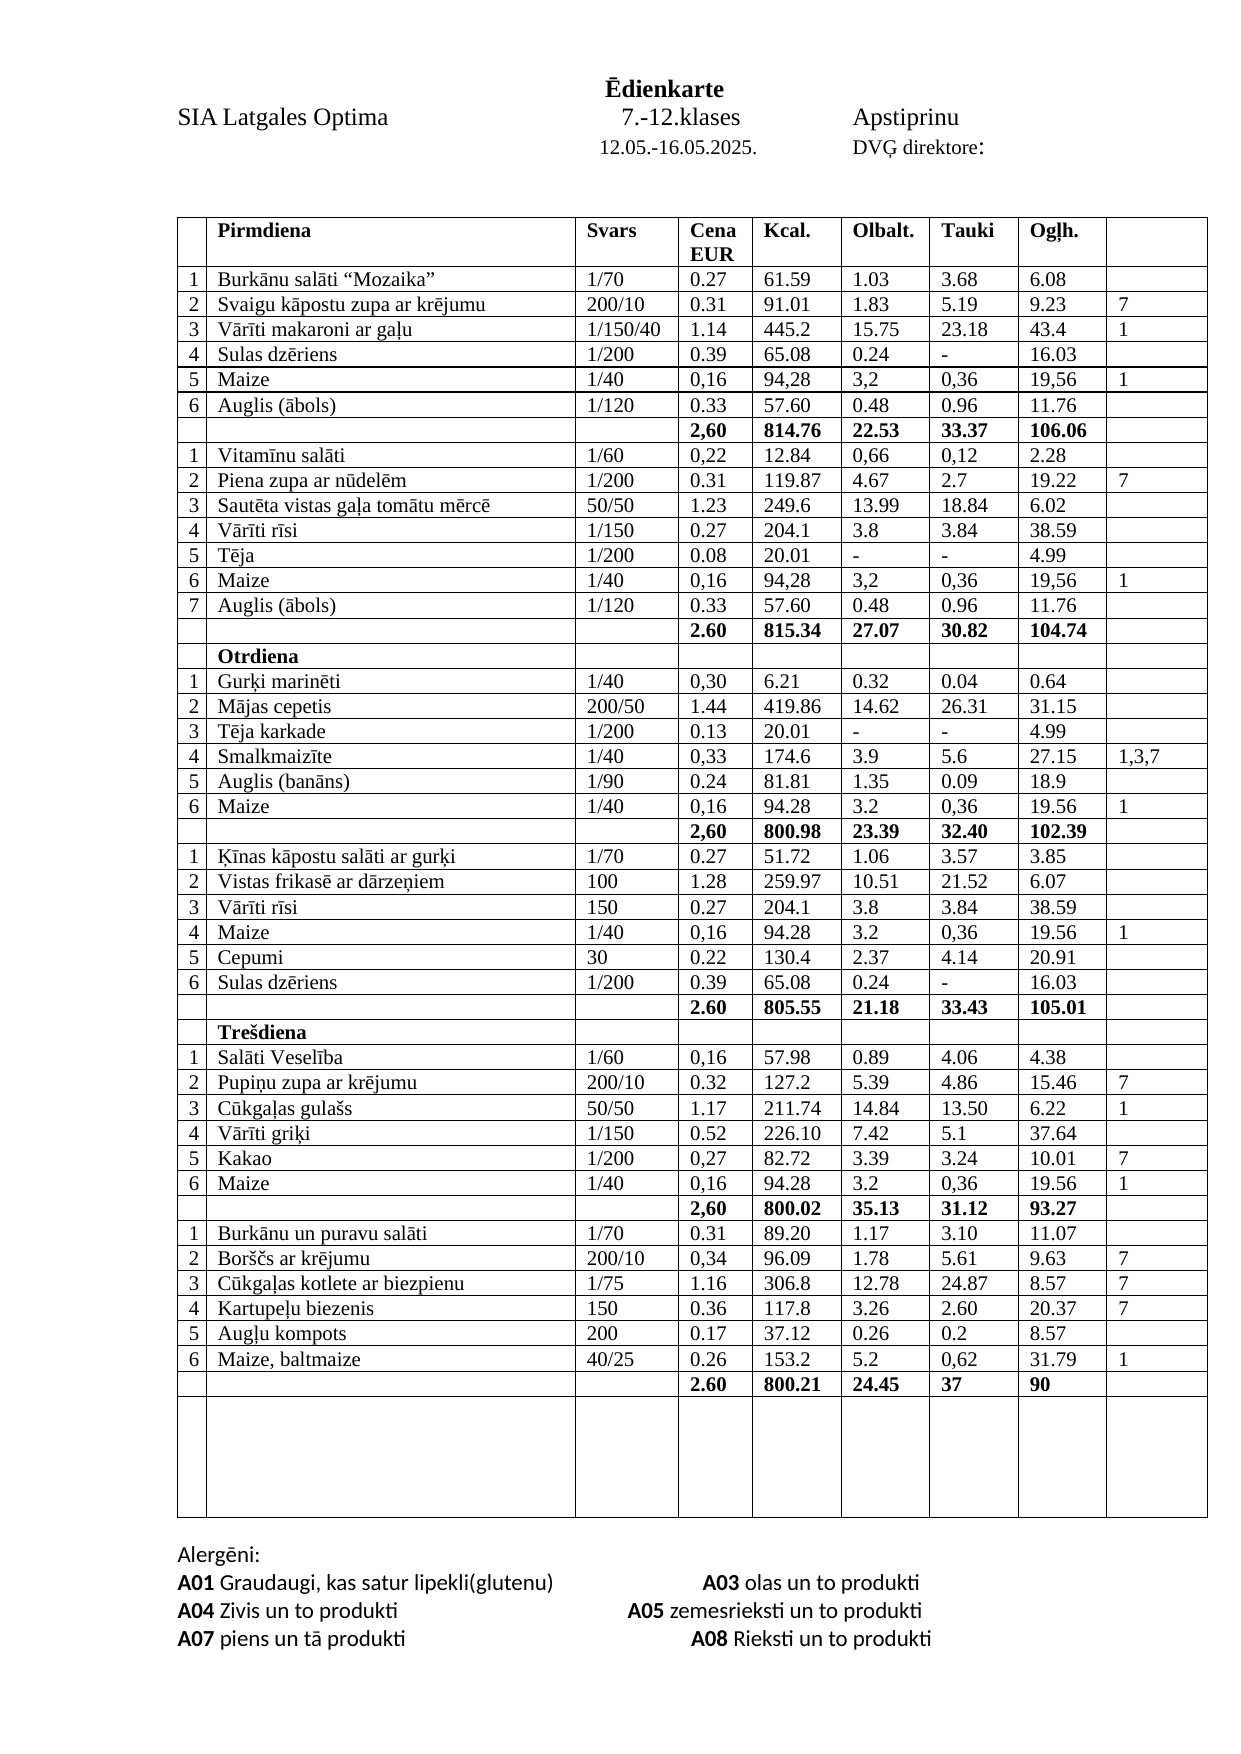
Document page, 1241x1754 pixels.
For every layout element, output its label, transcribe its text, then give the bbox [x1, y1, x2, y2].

table_cell 106.06 [1019, 418, 1106, 442]
table_cell [178, 619, 206, 642]
table_cell 0,16 [679, 920, 752, 944]
table_cell 5.1 [930, 1121, 1018, 1144]
table_cell Salāti Veselība [207, 1045, 575, 1069]
table_cell 100 [576, 870, 678, 893]
table_cell 1/200 [576, 970, 678, 994]
table_cell 814.76 [753, 418, 841, 442]
table_cell 0.36 [679, 1296, 752, 1320]
table_cell 1 [178, 1221, 206, 1245]
table_cell 43.4 [1019, 317, 1106, 341]
table_cell 20.37 [1019, 1296, 1106, 1320]
table_cell [207, 1196, 575, 1220]
table_cell 18.9 [1019, 769, 1106, 793]
table_cell 4 [178, 342, 206, 366]
table_cell 3 [178, 493, 206, 517]
table_cell 4 [178, 744, 206, 768]
table_cell 1/200 [576, 1146, 678, 1170]
table_cell 24.87 [930, 1271, 1018, 1295]
table_cell 94.28 [753, 794, 841, 818]
table_cell [1107, 1372, 1207, 1396]
table_cell 10.51 [842, 870, 929, 893]
table_cell 7 [1107, 1271, 1207, 1295]
table_cell 33.37 [930, 418, 1018, 442]
table_cell 1/60 [576, 443, 678, 467]
table_cell [679, 1020, 752, 1044]
table_cell [1107, 669, 1207, 693]
table_cell Sautēta vistas gaļa tomātu mērcē [207, 493, 575, 517]
table_cell 0.08 [679, 543, 752, 567]
table_cell 1.17 [679, 1095, 752, 1119]
table_cell 0,36 [930, 368, 1018, 391]
table_cell 200 [576, 1321, 678, 1345]
table_cell Auglis (ābols) [207, 593, 575, 617]
table_cell [1107, 493, 1207, 517]
table_cell 21.52 [930, 870, 1018, 893]
table_cell [1107, 945, 1207, 969]
table_cell 3,2 [842, 568, 929, 592]
table_cell [207, 995, 575, 1019]
table_cell 1.06 [842, 844, 929, 868]
table_cell 5 [178, 769, 206, 793]
table_cell 15.46 [1019, 1070, 1106, 1094]
table_cell Maize [207, 568, 575, 592]
table_cell [1107, 895, 1207, 919]
table_cell 3.2 [842, 920, 929, 944]
table_cell 3.8 [842, 895, 929, 919]
table_cell 12.84 [753, 443, 841, 467]
table_cell 7.42 [842, 1121, 929, 1144]
table_cell Trešdiena [207, 1020, 575, 1044]
table_cell 2 [178, 1070, 206, 1094]
table_cell 93.27 [1019, 1196, 1106, 1220]
table_cell 0.31 [679, 468, 752, 492]
table_cell 31.79 [1019, 1346, 1106, 1371]
table_cell 7 [1107, 1246, 1207, 1270]
table_cell 0.64 [1019, 669, 1106, 693]
table_cell 419.86 [753, 694, 841, 718]
table_cell 1.23 [679, 493, 752, 517]
table_cell 0.31 [679, 1221, 752, 1245]
table_cell 1/200 [576, 468, 678, 492]
table_cell Otrdiena [207, 644, 575, 668]
table_cell 24.45 [842, 1372, 929, 1396]
table_cell [576, 1196, 678, 1220]
table_cell 10.01 [1019, 1146, 1106, 1170]
table_cell 1/200 [576, 342, 678, 366]
table_cell 9.23 [1019, 292, 1106, 316]
table_cell 50/50 [576, 493, 678, 517]
table_cell 6.08 [1019, 267, 1106, 291]
table_cell 1 [1107, 794, 1207, 818]
table_cell [1107, 619, 1207, 642]
table_cell 19.56 [1019, 1171, 1106, 1195]
table_cell 6.22 [1019, 1095, 1106, 1119]
table_cell [842, 1397, 929, 1517]
table_header Olbalt. [842, 218, 929, 266]
table_cell 16.03 [1019, 342, 1106, 366]
table_cell 4 [178, 920, 206, 944]
table_cell 6 [178, 1346, 206, 1371]
table_cell 0.96 [930, 593, 1018, 617]
table_cell 2 [178, 468, 206, 492]
table_cell 0,34 [679, 1246, 752, 1270]
table_cell [576, 644, 678, 668]
table_cell 1 [178, 1045, 206, 1069]
table_cell 35.13 [842, 1196, 929, 1220]
table_cell 0.24 [842, 342, 929, 366]
table_cell 211.74 [753, 1095, 841, 1119]
table_cell [576, 1020, 678, 1044]
table_cell 1 [1107, 1346, 1207, 1371]
table_cell [753, 644, 841, 668]
table_cell 226.10 [753, 1121, 841, 1144]
table_cell 1.16 [679, 1271, 752, 1295]
table_cell 1.03 [842, 267, 929, 291]
table_cell 5 [178, 945, 206, 969]
table_cell [842, 1020, 929, 1044]
table_cell 3.8 [842, 518, 929, 542]
table_cell [679, 644, 752, 668]
table_cell 3.68 [930, 267, 1018, 291]
table_cell 204.1 [753, 518, 841, 542]
table_cell [576, 1372, 678, 1396]
table_cell 204.1 [753, 895, 841, 919]
table_header Pirmdiena [207, 218, 575, 266]
table_cell [1107, 418, 1207, 442]
table_cell 7 [1107, 1296, 1207, 1320]
table_cell Sulas dzēriens [207, 970, 575, 994]
table_cell Burkānu un puravu salāti [207, 1221, 575, 1245]
table_cell 4.86 [930, 1070, 1018, 1094]
table_header Svars [576, 218, 678, 266]
table_cell 16.03 [1019, 970, 1106, 994]
table_cell 22.53 [842, 418, 929, 442]
table_cell 0.27 [679, 518, 752, 542]
table_cell 1.28 [679, 870, 752, 893]
table_cell 0,66 [842, 443, 929, 467]
table_cell 200/10 [576, 1246, 678, 1270]
table_cell 3.9 [842, 744, 929, 768]
table_cell Cūkgaļas kotlete ar biezpienu [207, 1271, 575, 1295]
table_cell 57.60 [753, 593, 841, 617]
table_cell 3.85 [1019, 844, 1106, 868]
table_cell 40/25 [576, 1346, 678, 1371]
table_cell 1,3,7 [1107, 744, 1207, 768]
table_cell 8.57 [1019, 1271, 1106, 1295]
table_cell 1/120 [576, 593, 678, 617]
table_cell [1107, 1121, 1207, 1144]
table_cell [1107, 870, 1207, 893]
table_cell 57.98 [753, 1045, 841, 1069]
table_cell Kartupeļu biezenis [207, 1296, 575, 1320]
table_cell [207, 418, 575, 442]
table_cell 4 [178, 1296, 206, 1320]
table_cell 5.19 [930, 292, 1018, 316]
table_cell 1 [1107, 568, 1207, 592]
table_cell 0,36 [930, 920, 1018, 944]
table_cell [1107, 543, 1207, 567]
table_cell 0.27 [679, 895, 752, 919]
table_cell 81.81 [753, 769, 841, 793]
table_cell 3 [178, 895, 206, 919]
table_cell 4.99 [1019, 719, 1106, 743]
table_cell 2.60 [679, 619, 752, 642]
table_cell 4.38 [1019, 1045, 1106, 1069]
table_cell [842, 644, 929, 668]
table_cell [753, 1020, 841, 1044]
table_cell 6 [178, 1171, 206, 1195]
table_cell 31.12 [930, 1196, 1018, 1220]
table_cell Vitamīnu salāti [207, 443, 575, 467]
table_cell 5 [178, 1146, 206, 1170]
table_cell 94.28 [753, 920, 841, 944]
table_cell 0,16 [679, 1045, 752, 1069]
table_cell 0.04 [930, 669, 1018, 693]
table_cell 1/40 [576, 744, 678, 768]
table_cell 5.6 [930, 744, 1018, 768]
table_cell 0,16 [679, 568, 752, 592]
table_cell 1 [178, 844, 206, 868]
table_cell 7 [1107, 1070, 1207, 1094]
table_cell [930, 1020, 1018, 1044]
table_header Ogļh. [1019, 218, 1106, 266]
table_cell 6.21 [753, 669, 841, 693]
table_cell 96.09 [753, 1246, 841, 1270]
table_cell 1 [1107, 1171, 1207, 1195]
table_cell 65.08 [753, 342, 841, 366]
table_cell 1/120 [576, 393, 678, 417]
table_cell Ķīnas kāpostu salāti ar gurķi [207, 844, 575, 868]
table_cell 30 [576, 945, 678, 969]
table_cell 1/70 [576, 1221, 678, 1245]
table_cell 30.82 [930, 619, 1018, 642]
table_cell 200/10 [576, 1070, 678, 1094]
table_cell 15.75 [842, 317, 929, 341]
table_cell 14.62 [842, 694, 929, 718]
table_cell 12.78 [842, 1271, 929, 1295]
table_cell 1/40 [576, 794, 678, 818]
table_cell 3 [178, 719, 206, 743]
table_cell 1 [1107, 317, 1207, 341]
table_header Tauki [930, 218, 1018, 266]
table_cell 3.84 [930, 895, 1018, 919]
table_cell 1.14 [679, 317, 752, 341]
table_cell [1107, 443, 1207, 467]
table_cell 23.39 [842, 819, 929, 843]
table_cell 306.8 [753, 1271, 841, 1295]
table_cell 0.24 [679, 769, 752, 793]
table_cell 800.98 [753, 819, 841, 843]
table_cell 0.17 [679, 1321, 752, 1345]
table_cell 37.64 [1019, 1121, 1106, 1144]
table_header Kcal. [753, 218, 841, 266]
table_cell 3.84 [930, 518, 1018, 542]
table_cell 1/200 [576, 719, 678, 743]
table_cell 32.40 [930, 819, 1018, 843]
table_cell 19.56 [1019, 920, 1106, 944]
table_cell 7 [178, 593, 206, 617]
table_cell 1/150 [576, 518, 678, 542]
table_cell [1107, 819, 1207, 843]
table_cell 1/70 [576, 267, 678, 291]
table_cell 1/70 [576, 844, 678, 868]
table_cell 805.55 [753, 995, 841, 1019]
table_cell [207, 1372, 575, 1396]
table_cell 7 [1107, 1146, 1207, 1170]
table_cell 1/90 [576, 769, 678, 793]
table_cell 815.34 [753, 619, 841, 642]
table_header Cena EUR [679, 218, 752, 266]
table_cell 1 [178, 267, 206, 291]
table_cell [576, 418, 678, 442]
table_cell [207, 819, 575, 843]
table_cell Mājas cepetis [207, 694, 575, 718]
table_cell [1107, 719, 1207, 743]
table_cell 4 [178, 1121, 206, 1144]
table_cell 1/40 [576, 368, 678, 391]
table_cell [1107, 694, 1207, 718]
table_cell 0,16 [679, 1171, 752, 1195]
table_cell Maize [207, 1171, 575, 1195]
table_cell [1107, 393, 1207, 417]
table_cell 6.02 [1019, 493, 1106, 517]
table_cell 0.27 [679, 844, 752, 868]
table_cell 2.37 [842, 945, 929, 969]
table_cell 27.07 [842, 619, 929, 642]
table_cell 0.52 [679, 1121, 752, 1144]
table_cell 1 [1107, 920, 1207, 944]
table_cell 90 [1019, 1372, 1106, 1396]
table_cell 0.31 [679, 292, 752, 316]
table_cell 3 [178, 1271, 206, 1295]
table_cell 105.01 [1019, 995, 1106, 1019]
table_cell 19,56 [1019, 368, 1106, 391]
table_cell 7 [1107, 468, 1207, 492]
table_cell 445.2 [753, 317, 841, 341]
table_cell [178, 1372, 206, 1396]
table_cell [178, 1397, 206, 1517]
table_cell 8.57 [1019, 1321, 1106, 1345]
table_cell [1107, 995, 1207, 1019]
table_cell 4.06 [930, 1045, 1018, 1069]
table_cell 3.24 [930, 1146, 1018, 1170]
table_cell [207, 1397, 575, 1517]
table_cell 3 [178, 1095, 206, 1119]
table_cell 0.48 [842, 593, 929, 617]
table_cell 3.39 [842, 1146, 929, 1170]
table_cell [1107, 1221, 1207, 1245]
table_cell [930, 1397, 1018, 1517]
table_cell 249.6 [753, 493, 841, 517]
table_cell [1107, 644, 1207, 668]
table_cell [1107, 970, 1207, 994]
table_cell 4.99 [1019, 543, 1106, 567]
table_cell 1/40 [576, 920, 678, 944]
table_cell Tēja [207, 543, 575, 567]
table_cell [178, 418, 206, 442]
table_cell 1/40 [576, 669, 678, 693]
table_cell 2.60 [930, 1296, 1018, 1320]
table_cell Sulas dzēriens [207, 342, 575, 366]
table_cell 0.89 [842, 1045, 929, 1069]
table_cell 0,36 [930, 1171, 1018, 1195]
table_cell 0.09 [930, 769, 1018, 793]
table_cell [679, 1397, 752, 1517]
table_cell 0.24 [842, 970, 929, 994]
table_cell 0.39 [679, 342, 752, 366]
table_cell [576, 819, 678, 843]
table_cell 0.32 [842, 669, 929, 693]
table_cell [1019, 1397, 1106, 1517]
table_cell - [930, 543, 1018, 567]
table_cell 91.01 [753, 292, 841, 316]
table_cell 0.26 [679, 1346, 752, 1371]
table_header [1107, 218, 1207, 266]
table_cell 3,2 [842, 368, 929, 391]
table_cell 0,22 [679, 443, 752, 467]
table_cell [178, 819, 206, 843]
table_cell 150 [576, 895, 678, 919]
table_cell - [930, 719, 1018, 743]
table_cell Maize [207, 920, 575, 944]
table_cell Piena zupa ar nūdelēm [207, 468, 575, 492]
table_cell 13.50 [930, 1095, 1018, 1119]
table_cell Maize, baltmaize [207, 1346, 575, 1371]
table_cell 1/75 [576, 1271, 678, 1295]
table_cell 13.99 [842, 493, 929, 517]
table_cell [1107, 518, 1207, 542]
table_cell 20.91 [1019, 945, 1106, 969]
table_cell [207, 619, 575, 642]
table_cell 1/200 [576, 543, 678, 567]
table_cell 0,36 [930, 568, 1018, 592]
table_cell 19.56 [1019, 794, 1106, 818]
table_cell 4.67 [842, 468, 929, 492]
table_cell 1 [1107, 1095, 1207, 1119]
table_cell 6 [178, 970, 206, 994]
table_cell 0.48 [842, 393, 929, 417]
table_cell 0,16 [679, 368, 752, 391]
table_cell [178, 1020, 206, 1044]
table_cell 0.33 [679, 393, 752, 417]
table_cell 1.78 [842, 1246, 929, 1270]
table_cell [178, 995, 206, 1019]
table_cell 3.2 [842, 794, 929, 818]
table_cell 0.96 [930, 393, 1018, 417]
table_cell 6 [178, 568, 206, 592]
table_cell - [930, 970, 1018, 994]
table_cell [1107, 1321, 1207, 1345]
table_cell 65.08 [753, 970, 841, 994]
table_cell 50/50 [576, 1095, 678, 1119]
table_cell Vistas frikasē ar dārzeņiem [207, 870, 575, 893]
table_cell 0.27 [679, 267, 752, 291]
table_cell 200/10 [576, 292, 678, 316]
table_cell [1107, 1020, 1207, 1044]
table_cell 19.22 [1019, 468, 1106, 492]
table_cell 130.4 [753, 945, 841, 969]
table_cell 1.17 [842, 1221, 929, 1245]
table_cell 5 [178, 543, 206, 567]
table_cell 1.83 [842, 292, 929, 316]
table_cell 0.13 [679, 719, 752, 743]
table_cell 18.84 [930, 493, 1018, 517]
table_cell [1107, 769, 1207, 793]
table_cell 20.01 [753, 543, 841, 567]
table_cell 117.8 [753, 1296, 841, 1320]
table_cell 0,30 [679, 669, 752, 693]
table_cell 1.35 [842, 769, 929, 793]
table_cell 1.44 [679, 694, 752, 718]
table_cell 259.97 [753, 870, 841, 893]
table_cell 2 [178, 1246, 206, 1270]
table_cell 102.39 [1019, 819, 1106, 843]
table_cell [1107, 593, 1207, 617]
table_cell 0,62 [930, 1346, 1018, 1371]
table_cell 153.2 [753, 1346, 841, 1371]
table_cell 3.26 [842, 1296, 929, 1320]
table_cell Auglis (banāns) [207, 769, 575, 793]
table_cell 1/150/40 [576, 317, 678, 341]
table_cell 0.2 [930, 1321, 1018, 1345]
table_cell 2 [178, 870, 206, 893]
table_cell [1107, 1397, 1207, 1517]
table_cell Auglis (ābols) [207, 393, 575, 417]
table_cell [576, 1397, 678, 1517]
table_cell Kakao [207, 1146, 575, 1170]
table_cell Maize [207, 794, 575, 818]
table_cell 119.87 [753, 468, 841, 492]
table_cell 5.39 [842, 1070, 929, 1094]
table_cell [576, 619, 678, 642]
table_cell Cepumi [207, 945, 575, 969]
table_cell 19,56 [1019, 568, 1106, 592]
table_cell Pupiņu zupa ar krējumu [207, 1070, 575, 1094]
table_cell 0,16 [679, 794, 752, 818]
table_cell 2.60 [679, 995, 752, 1019]
table_cell 2.28 [1019, 443, 1106, 467]
table_cell 94,28 [753, 368, 841, 391]
table_cell [178, 1196, 206, 1220]
table_cell [930, 644, 1018, 668]
table_cell 127.2 [753, 1070, 841, 1094]
table_cell [576, 995, 678, 1019]
table_cell 82.72 [753, 1146, 841, 1170]
table_cell Svaigu kāpostu zupa ar krējumu [207, 292, 575, 316]
table_cell 0.26 [842, 1321, 929, 1345]
table_cell 21.18 [842, 995, 929, 1019]
table_cell [1107, 844, 1207, 868]
table_cell Augļu kompots [207, 1321, 575, 1345]
table_cell 2.60 [679, 1372, 752, 1396]
table_cell 0.32 [679, 1070, 752, 1094]
table_cell 94,28 [753, 568, 841, 592]
table_cell 0,27 [679, 1146, 752, 1170]
table_cell 38.59 [1019, 518, 1106, 542]
table_cell 0,12 [930, 443, 1018, 467]
table_cell 5.61 [930, 1246, 1018, 1270]
table_cell [1107, 1045, 1207, 1069]
table_cell 1 [178, 669, 206, 693]
table_cell 4.14 [930, 945, 1018, 969]
table_cell 3.57 [930, 844, 1018, 868]
table_cell Vārīti rīsi [207, 518, 575, 542]
table_cell 3.10 [930, 1221, 1018, 1245]
table_cell Cūkgaļas gulašs [207, 1095, 575, 1119]
table_cell 0,33 [679, 744, 752, 768]
table_cell 2,60 [679, 418, 752, 442]
table_cell Maize [207, 368, 575, 391]
table_cell 1/40 [576, 1171, 678, 1195]
table_cell 11.76 [1019, 593, 1106, 617]
table_cell 150 [576, 1296, 678, 1320]
table_header [178, 218, 206, 266]
table_cell 7 [1107, 292, 1207, 316]
table_cell Tēja karkade [207, 719, 575, 743]
table_cell 33.43 [930, 995, 1018, 1019]
table_cell 104.74 [1019, 619, 1106, 642]
table_cell 26.31 [930, 694, 1018, 718]
table_cell 5.2 [842, 1346, 929, 1371]
table_cell 0.33 [679, 593, 752, 617]
table_cell [1107, 1196, 1207, 1220]
table_cell 200/50 [576, 694, 678, 718]
table_cell 6 [178, 393, 206, 417]
table_cell Vārīti rīsi [207, 895, 575, 919]
table_cell 0.22 [679, 945, 752, 969]
table_cell 37 [930, 1372, 1018, 1396]
table_cell Vārīti griķi [207, 1121, 575, 1144]
table_cell 1 [1107, 368, 1207, 391]
table_cell 61.59 [753, 267, 841, 291]
table_cell [1019, 1020, 1106, 1044]
table_cell 11.76 [1019, 393, 1106, 417]
table_cell [1107, 267, 1207, 291]
table_cell 1/150 [576, 1121, 678, 1144]
table_cell 174.6 [753, 744, 841, 768]
table_cell 14.84 [842, 1095, 929, 1119]
table_cell Burkānu salāti “Mozaika” [207, 267, 575, 291]
table_cell [1019, 644, 1106, 668]
table_cell 6.07 [1019, 870, 1106, 893]
table_cell Gurķi marinēti [207, 669, 575, 693]
table_cell 11.07 [1019, 1221, 1106, 1245]
table_cell 3.2 [842, 1171, 929, 1195]
table_cell 23.18 [930, 317, 1018, 341]
table_cell 20.01 [753, 719, 841, 743]
table_cell 3 [178, 317, 206, 341]
table_cell 1/60 [576, 1045, 678, 1069]
table_cell 9.63 [1019, 1246, 1106, 1270]
table_cell 37.12 [753, 1321, 841, 1345]
table_cell 5 [178, 1321, 206, 1345]
table_cell 1/40 [576, 568, 678, 592]
table_cell 800.02 [753, 1196, 841, 1220]
table_cell 2,60 [679, 819, 752, 843]
table_cell 27.15 [1019, 744, 1106, 768]
table_cell Vārīti makaroni ar gaļu [207, 317, 575, 341]
table_cell 0,36 [930, 794, 1018, 818]
table_cell 2 [178, 292, 206, 316]
table_cell 2.7 [930, 468, 1018, 492]
table_cell - [842, 543, 929, 567]
table_cell 6 [178, 794, 206, 818]
table_cell 2 [178, 694, 206, 718]
table_cell 38.59 [1019, 895, 1106, 919]
table_cell Borščs ar krējumu [207, 1246, 575, 1270]
table_cell [1107, 342, 1207, 366]
table_cell - [930, 342, 1018, 366]
table_cell 51.72 [753, 844, 841, 868]
table_cell 4 [178, 518, 206, 542]
table_cell - [842, 719, 929, 743]
table_cell 1 [178, 443, 206, 467]
table_cell 57.60 [753, 393, 841, 417]
table_cell [178, 644, 206, 668]
table_cell 31.15 [1019, 694, 1106, 718]
table_cell 2,60 [679, 1196, 752, 1220]
table_cell 800.21 [753, 1372, 841, 1396]
table_cell 5 [178, 368, 206, 391]
table_cell 89.20 [753, 1221, 841, 1245]
table_cell 0.39 [679, 970, 752, 994]
table_cell [753, 1397, 841, 1517]
table_cell Smalkmaizīte [207, 744, 575, 768]
table_cell 94.28 [753, 1171, 841, 1195]
